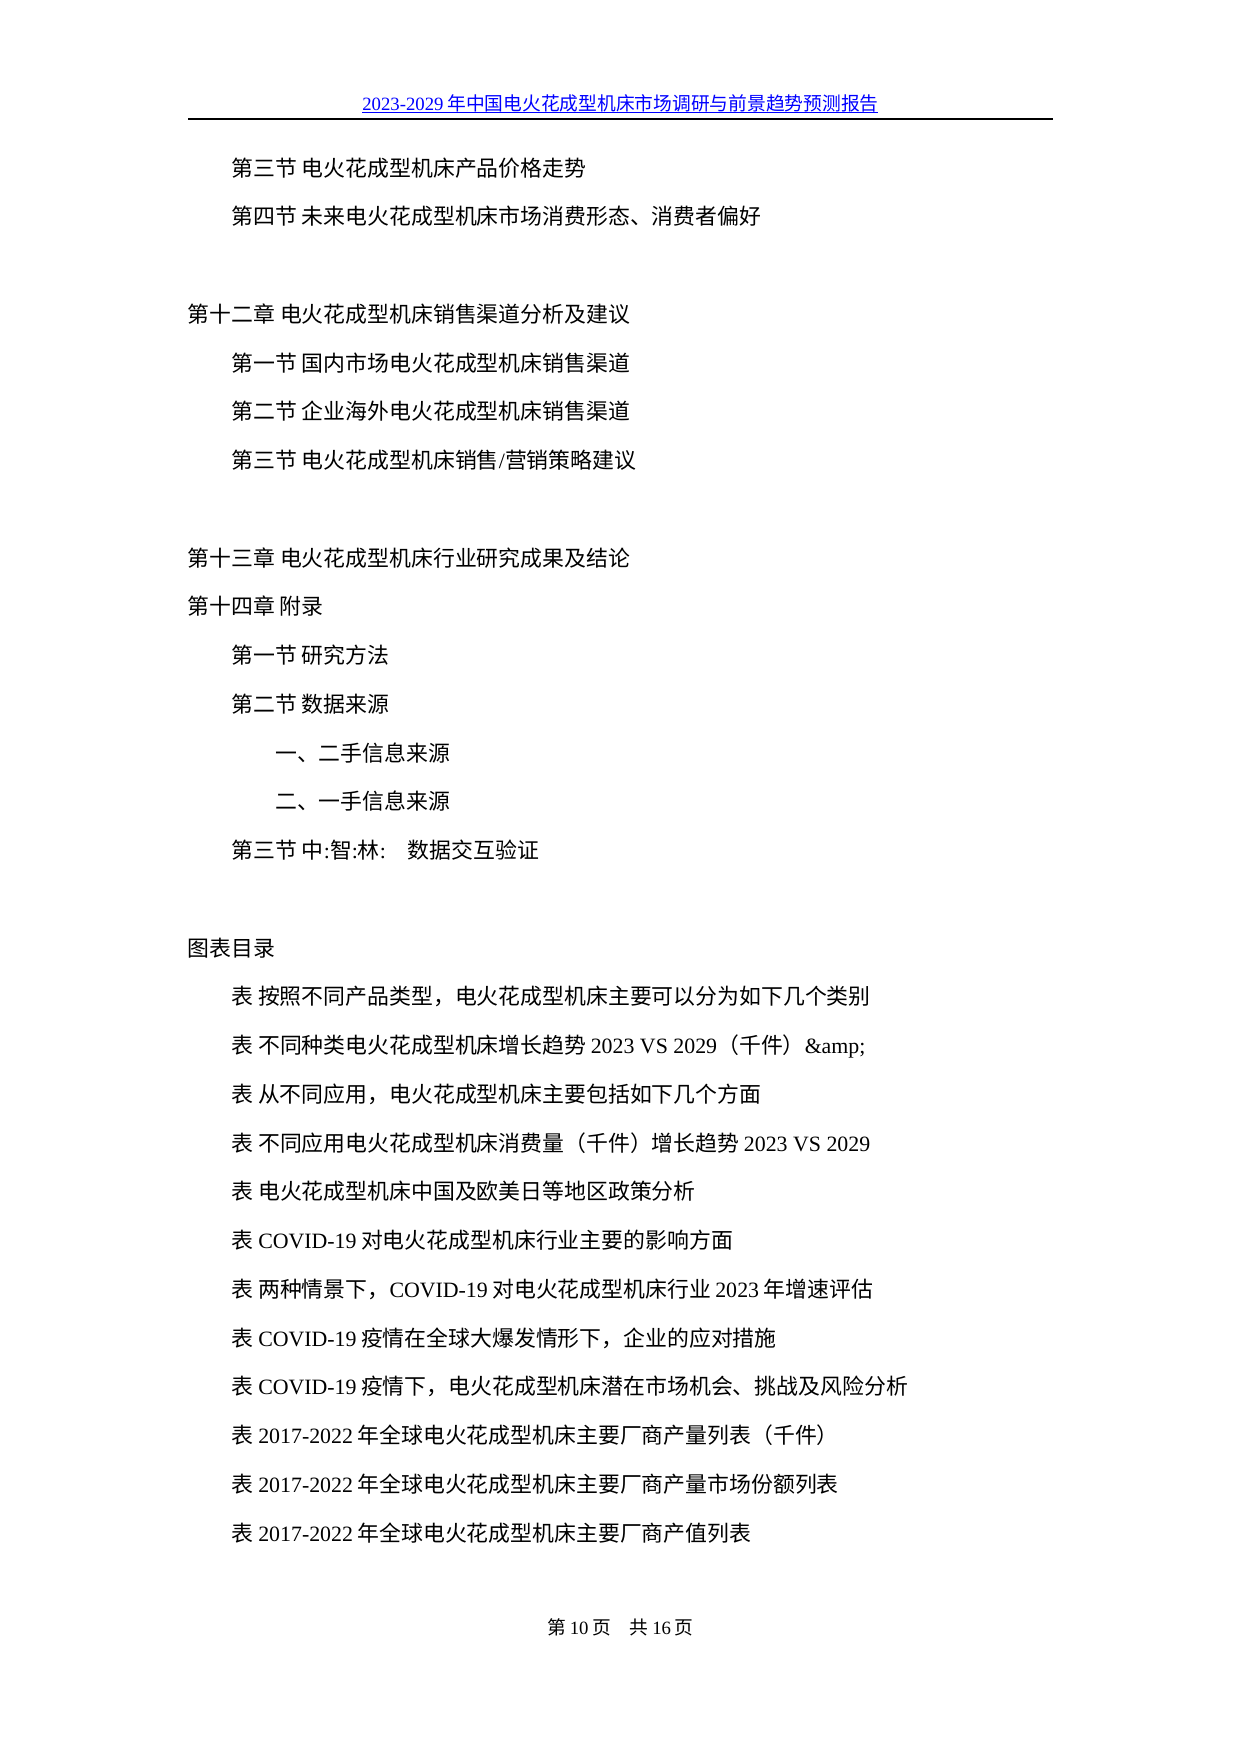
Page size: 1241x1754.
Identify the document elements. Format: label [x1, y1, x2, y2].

text [187, 150, 1053, 1548]
